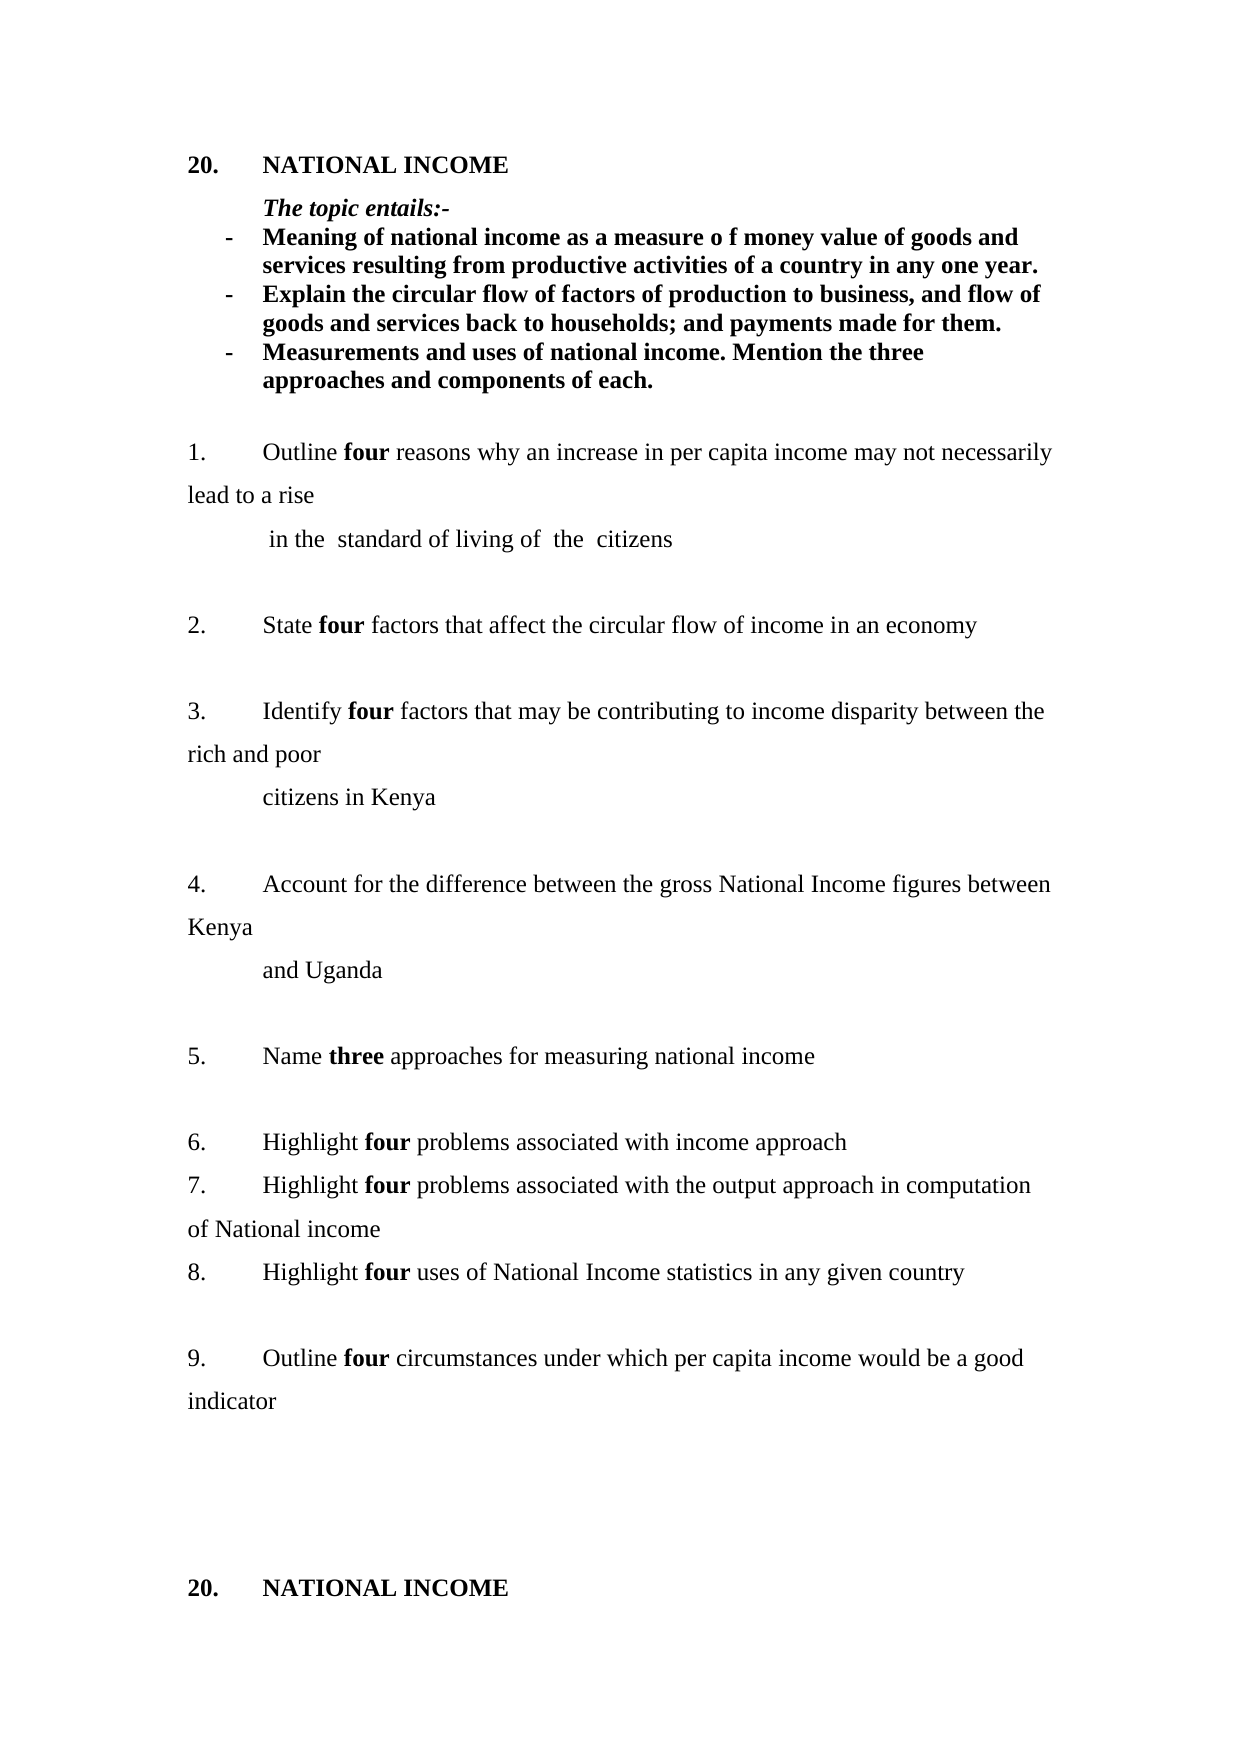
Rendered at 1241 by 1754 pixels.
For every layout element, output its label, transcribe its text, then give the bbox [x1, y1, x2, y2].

text 20. NATIONAL INCOME [187, 150, 1053, 179]
text 6. Highlight four problems associated with income approach [187, 1127, 1053, 1156]
text 20. NATIONAL INCOME [187, 1573, 1053, 1602]
text 5. Name three approaches for measuring national income [187, 1041, 1053, 1113]
text 3. Identify four factors that may be contributing to income disparity between the rich and poor [187, 696, 1053, 768]
text and Uganda [187, 955, 1053, 1027]
text The topic entails:- [187, 193, 1053, 222]
list Meaning of national income as a measure o f money value of goods and services resulting from productive activities of a country in any one year. [225, 222, 1053, 279]
text 7. Highlight four problems associated with the output approach in computation of National income [187, 1171, 1053, 1242]
text 8. Highlight four uses of National Income statistics in any given country [187, 1257, 1053, 1329]
text citizens in Kenya [187, 782, 1053, 854]
text 4. Account for the difference between the gross National Income figures between Kenya [187, 869, 1053, 941]
text 9. Outline four circumstances under which per capita income would be a good indicator [187, 1343, 1053, 1415]
list Measurements and uses of national income. Mention the three approaches and components of each. [225, 337, 1053, 394]
text in the standard of living of the citizens [187, 524, 1053, 596]
text 1. Outline four reasons why an increase in per capita income may not necessarily lead to a rise [187, 437, 1053, 509]
list Explain the circular flow of factors of production to business, and flow of goods and services back to households; and payments made for them. [225, 279, 1053, 337]
text 2. State four factors that affect the circular flow of income in an economy [187, 610, 1053, 682]
